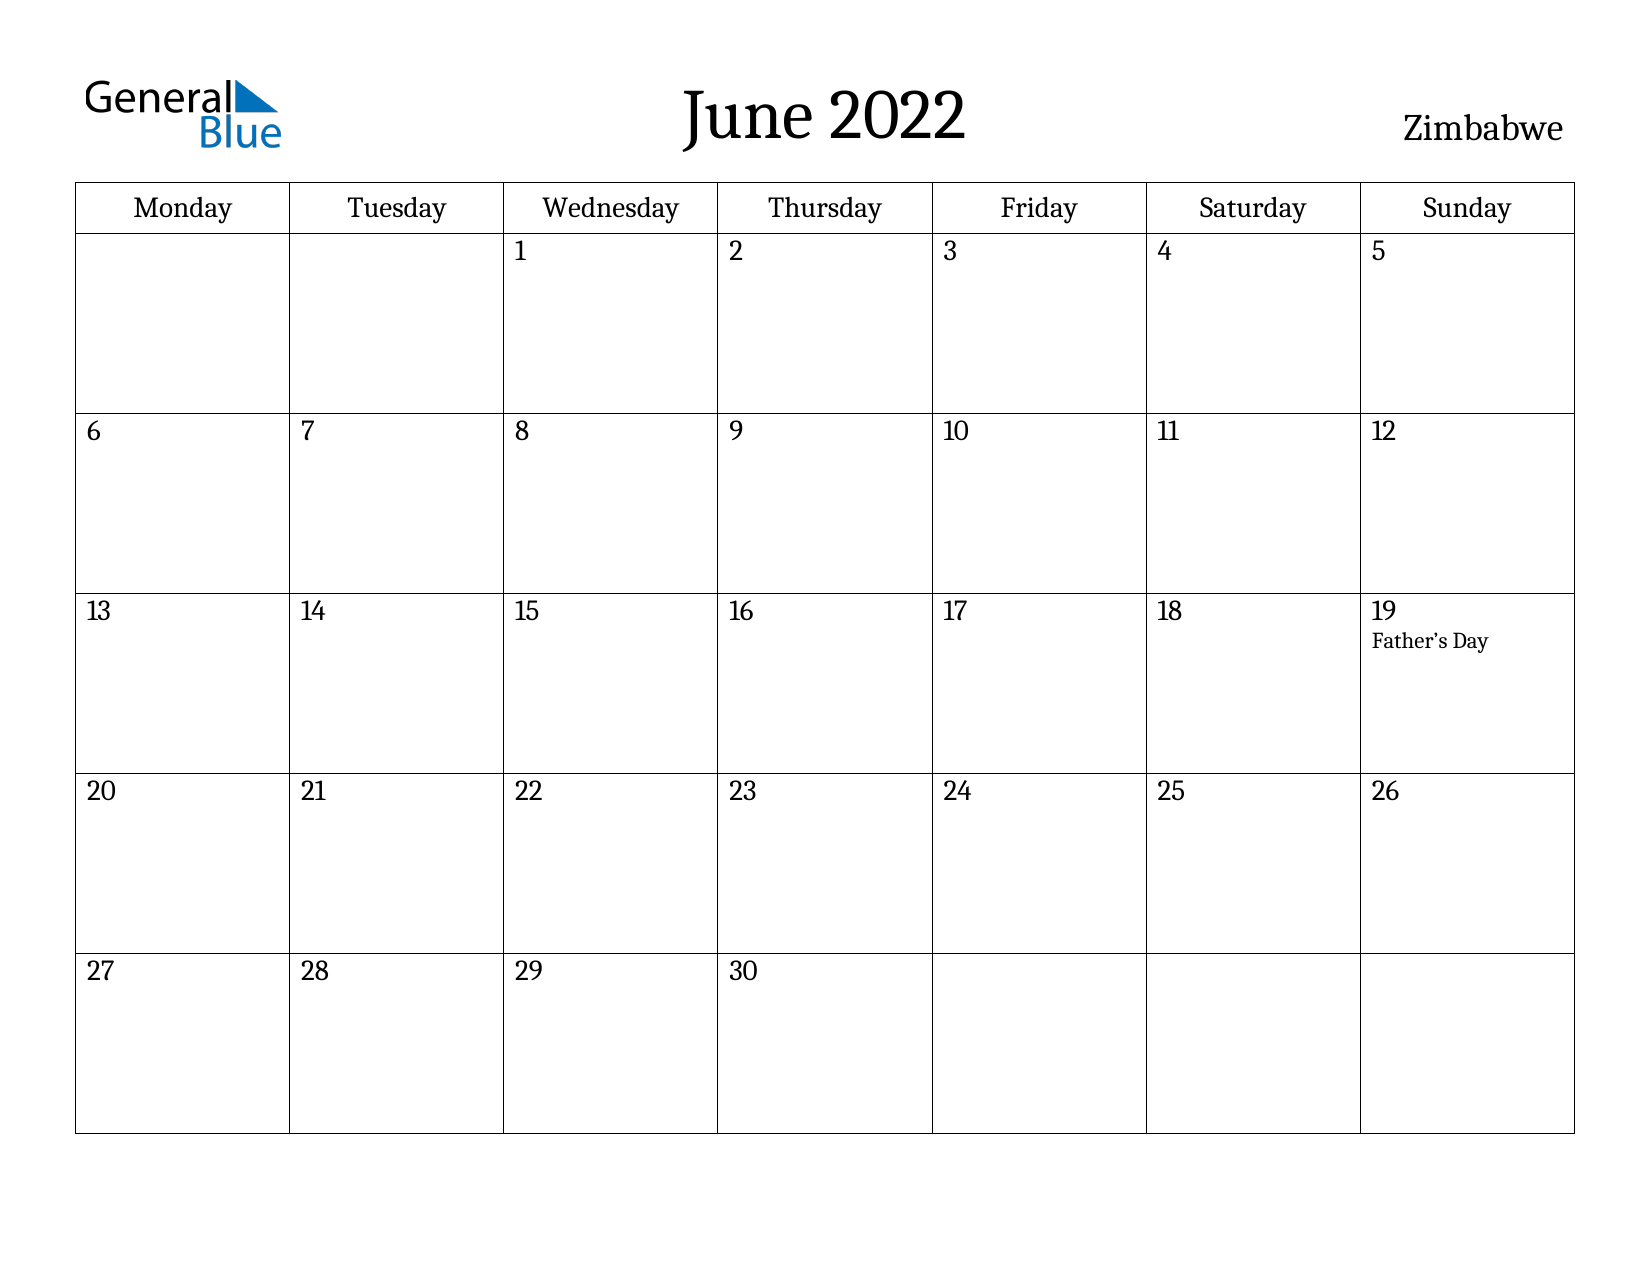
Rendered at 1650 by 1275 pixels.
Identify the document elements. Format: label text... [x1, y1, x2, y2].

table_cell 11 [1147, 414, 1360, 447]
table_cell [718, 627, 932, 773]
table_cell [290, 267, 503, 413]
table_cell [933, 954, 1146, 987]
table_cell 10 [933, 414, 1146, 447]
table_cell 7 [290, 414, 503, 447]
table_cell 19 [1361, 594, 1574, 627]
table_cell [1147, 988, 1360, 1133]
table_cell Friday [933, 183, 1146, 233]
table_cell 1 [504, 234, 717, 267]
table_cell 18 [1147, 594, 1360, 627]
table_cell 9 [718, 414, 932, 447]
table_cell [504, 988, 717, 1133]
table_cell 2 [718, 234, 932, 267]
table_cell [290, 988, 503, 1133]
table_cell [933, 988, 1146, 1133]
table_cell [290, 448, 503, 593]
table_cell [933, 267, 1146, 413]
table_header June 2022 [504, 75, 1146, 182]
table_cell [290, 808, 503, 953]
table_cell 8 [504, 414, 717, 447]
table_cell 25 [1147, 774, 1360, 807]
table_cell 24 [933, 774, 1146, 807]
table_cell [718, 988, 932, 1133]
table_cell 6 [76, 414, 289, 447]
table_cell Sunday [1361, 183, 1574, 233]
table_cell 28 [290, 954, 503, 987]
table_cell [76, 988, 289, 1133]
table_cell [504, 448, 717, 593]
table_cell 29 [504, 954, 717, 987]
table_cell [1361, 808, 1574, 953]
table_cell 22 [504, 774, 717, 807]
table_cell 16 [718, 594, 932, 627]
table_cell 27 [76, 954, 289, 987]
table_cell [1147, 448, 1360, 593]
table_cell 13 [76, 594, 289, 627]
table_cell 12 [1361, 414, 1574, 447]
table_cell [1147, 267, 1360, 413]
table_cell [76, 627, 289, 773]
table_header [76, 75, 503, 182]
table_cell [1147, 954, 1360, 987]
table_cell Monday [76, 183, 289, 233]
table_cell [933, 448, 1146, 593]
table_cell 14 [290, 594, 503, 627]
table_cell 4 [1147, 234, 1360, 267]
table_cell [1361, 267, 1574, 413]
table_cell [76, 267, 289, 413]
table_cell Father’s Day [1361, 627, 1574, 773]
table_cell [76, 448, 289, 593]
table_header Zimbabwe [1146, 75, 1574, 182]
table_cell Wednesday [504, 183, 717, 233]
table_cell 17 [933, 594, 1146, 627]
table_cell Thursday [718, 183, 932, 233]
table_cell [504, 627, 717, 773]
table_cell [1147, 808, 1360, 953]
table_cell 15 [504, 594, 717, 627]
table_cell 3 [933, 234, 1146, 267]
table_cell [76, 234, 289, 267]
table_cell [718, 808, 932, 953]
table_cell [1361, 988, 1574, 1133]
table_cell [933, 808, 1146, 953]
table_cell [504, 808, 717, 953]
table_cell [718, 267, 932, 413]
table_cell [933, 627, 1146, 773]
table_cell 5 [1361, 234, 1574, 267]
table_cell Tuesday [290, 183, 503, 233]
table_cell 23 [718, 774, 932, 807]
table_cell [1147, 627, 1360, 773]
table_cell [290, 234, 503, 267]
table_cell 26 [1361, 774, 1574, 807]
table_cell 21 [290, 774, 503, 807]
table_cell [718, 448, 932, 593]
table_cell 30 [718, 954, 932, 987]
table_cell [290, 627, 503, 773]
table_cell [76, 808, 289, 953]
table_cell [1361, 954, 1574, 987]
picture [86, 80, 281, 148]
table_cell Saturday [1147, 183, 1360, 233]
table_cell [504, 267, 717, 413]
table_cell 20 [76, 774, 289, 807]
table_cell [1361, 448, 1574, 593]
